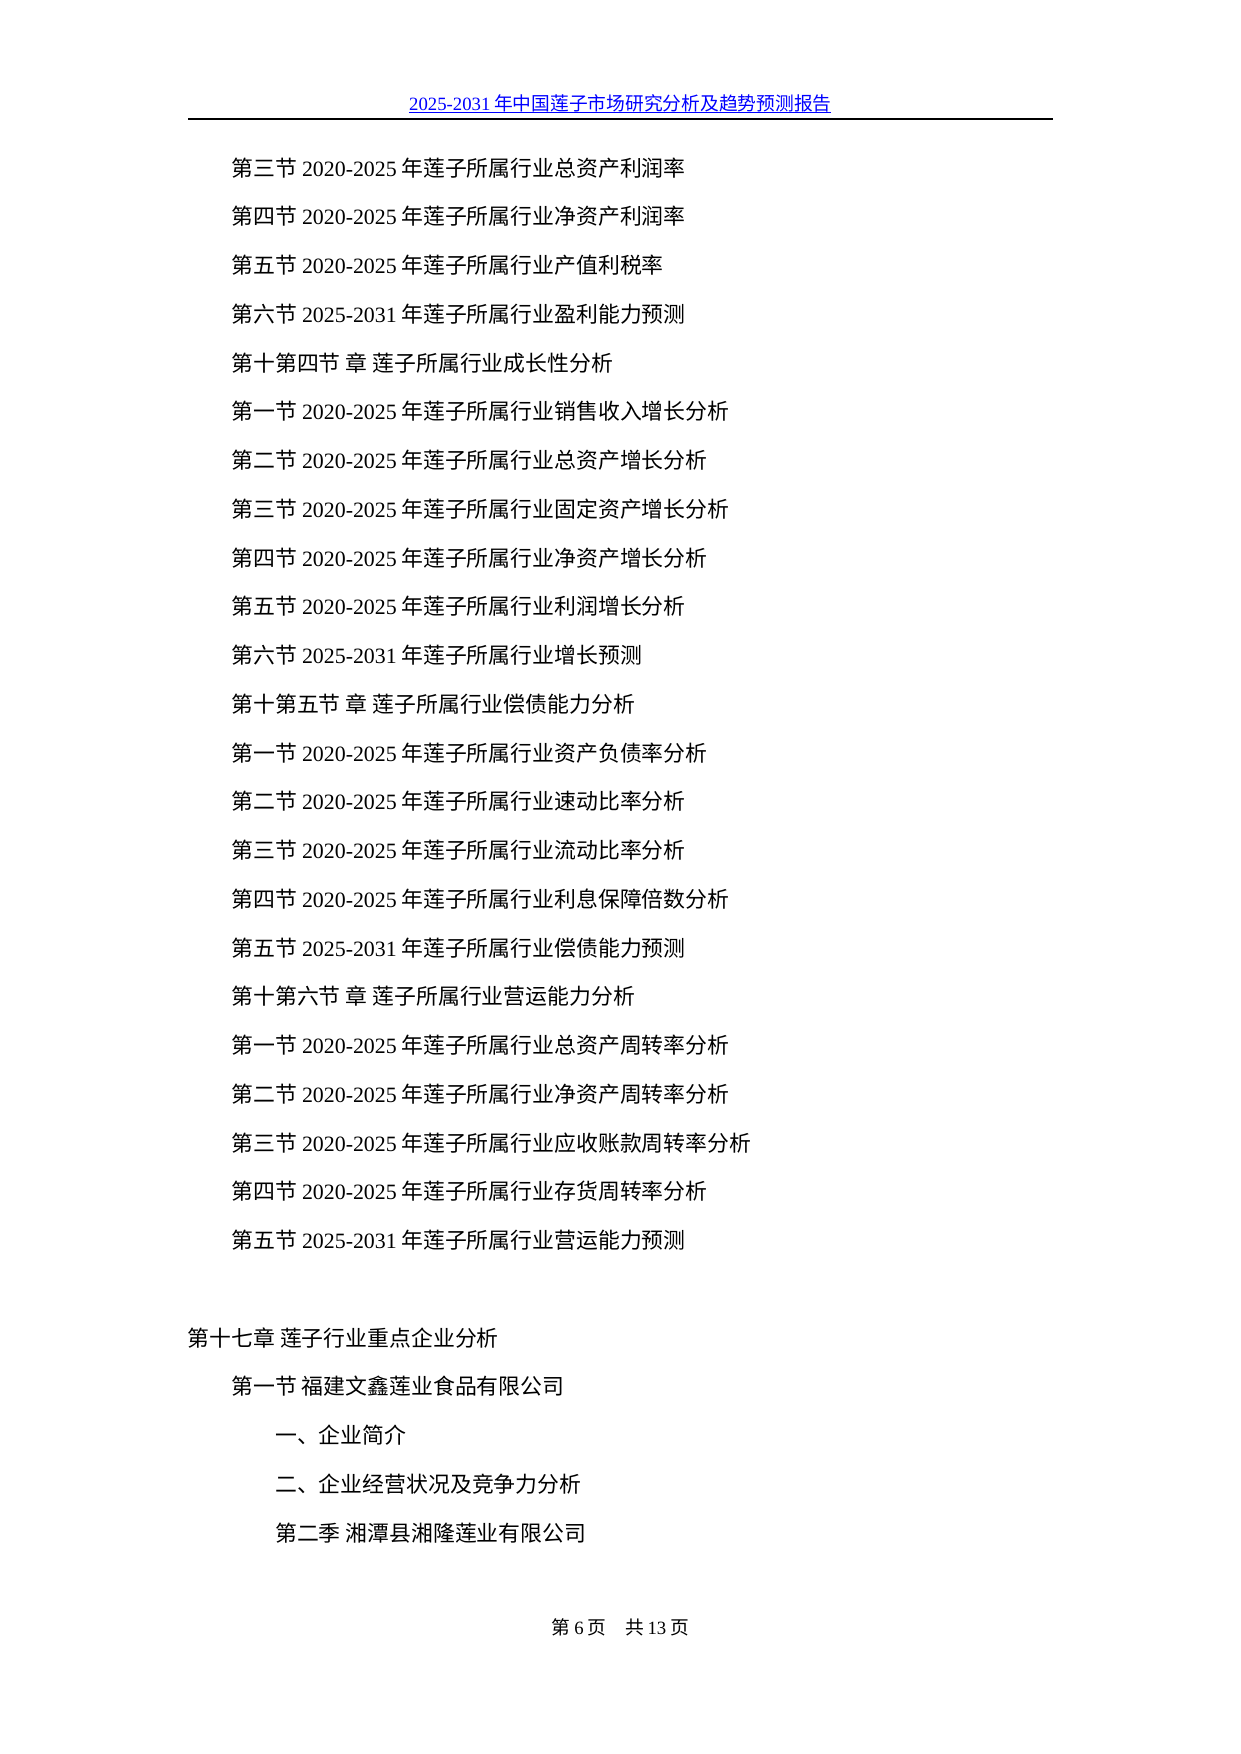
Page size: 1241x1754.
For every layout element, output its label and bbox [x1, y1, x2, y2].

text [187, 150, 1053, 1548]
